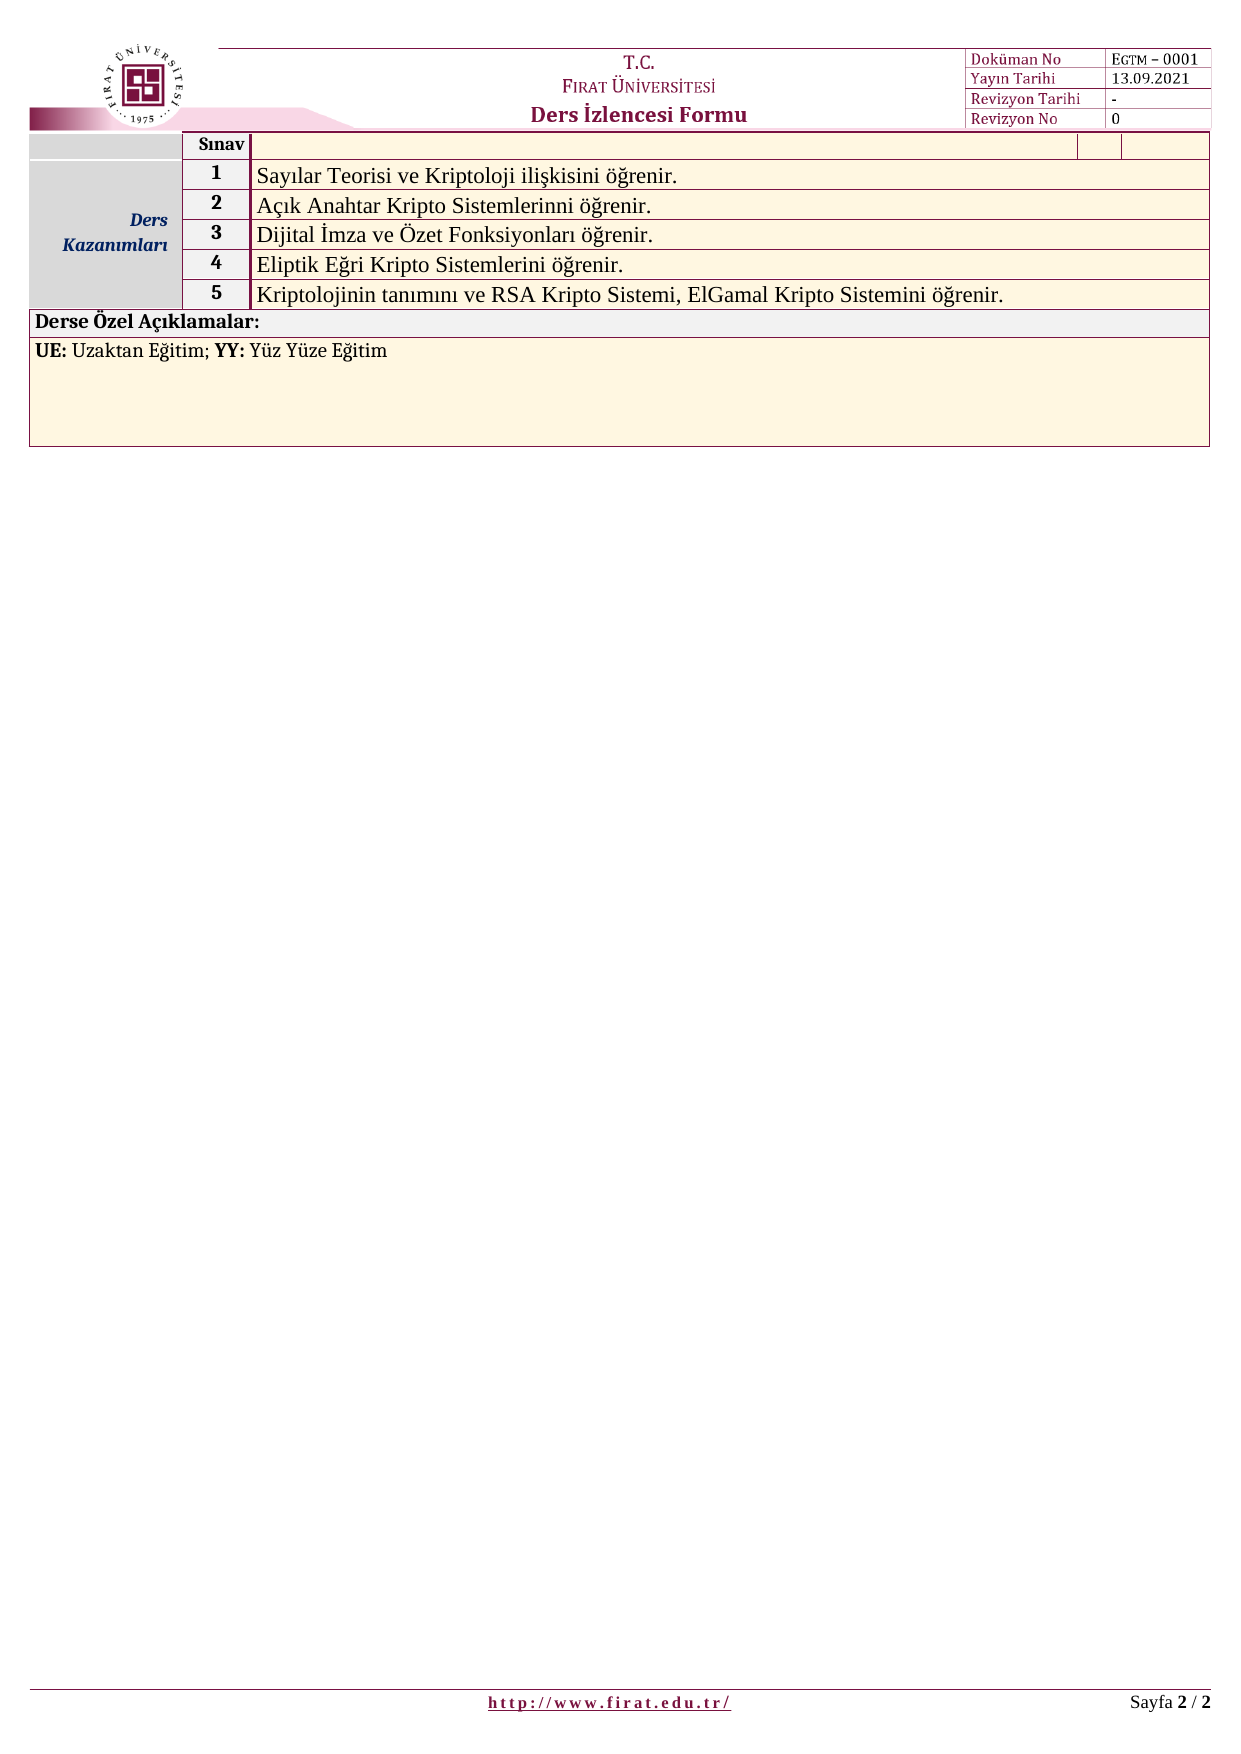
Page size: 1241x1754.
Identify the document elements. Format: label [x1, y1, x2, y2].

picture [29, 41, 1212, 132]
